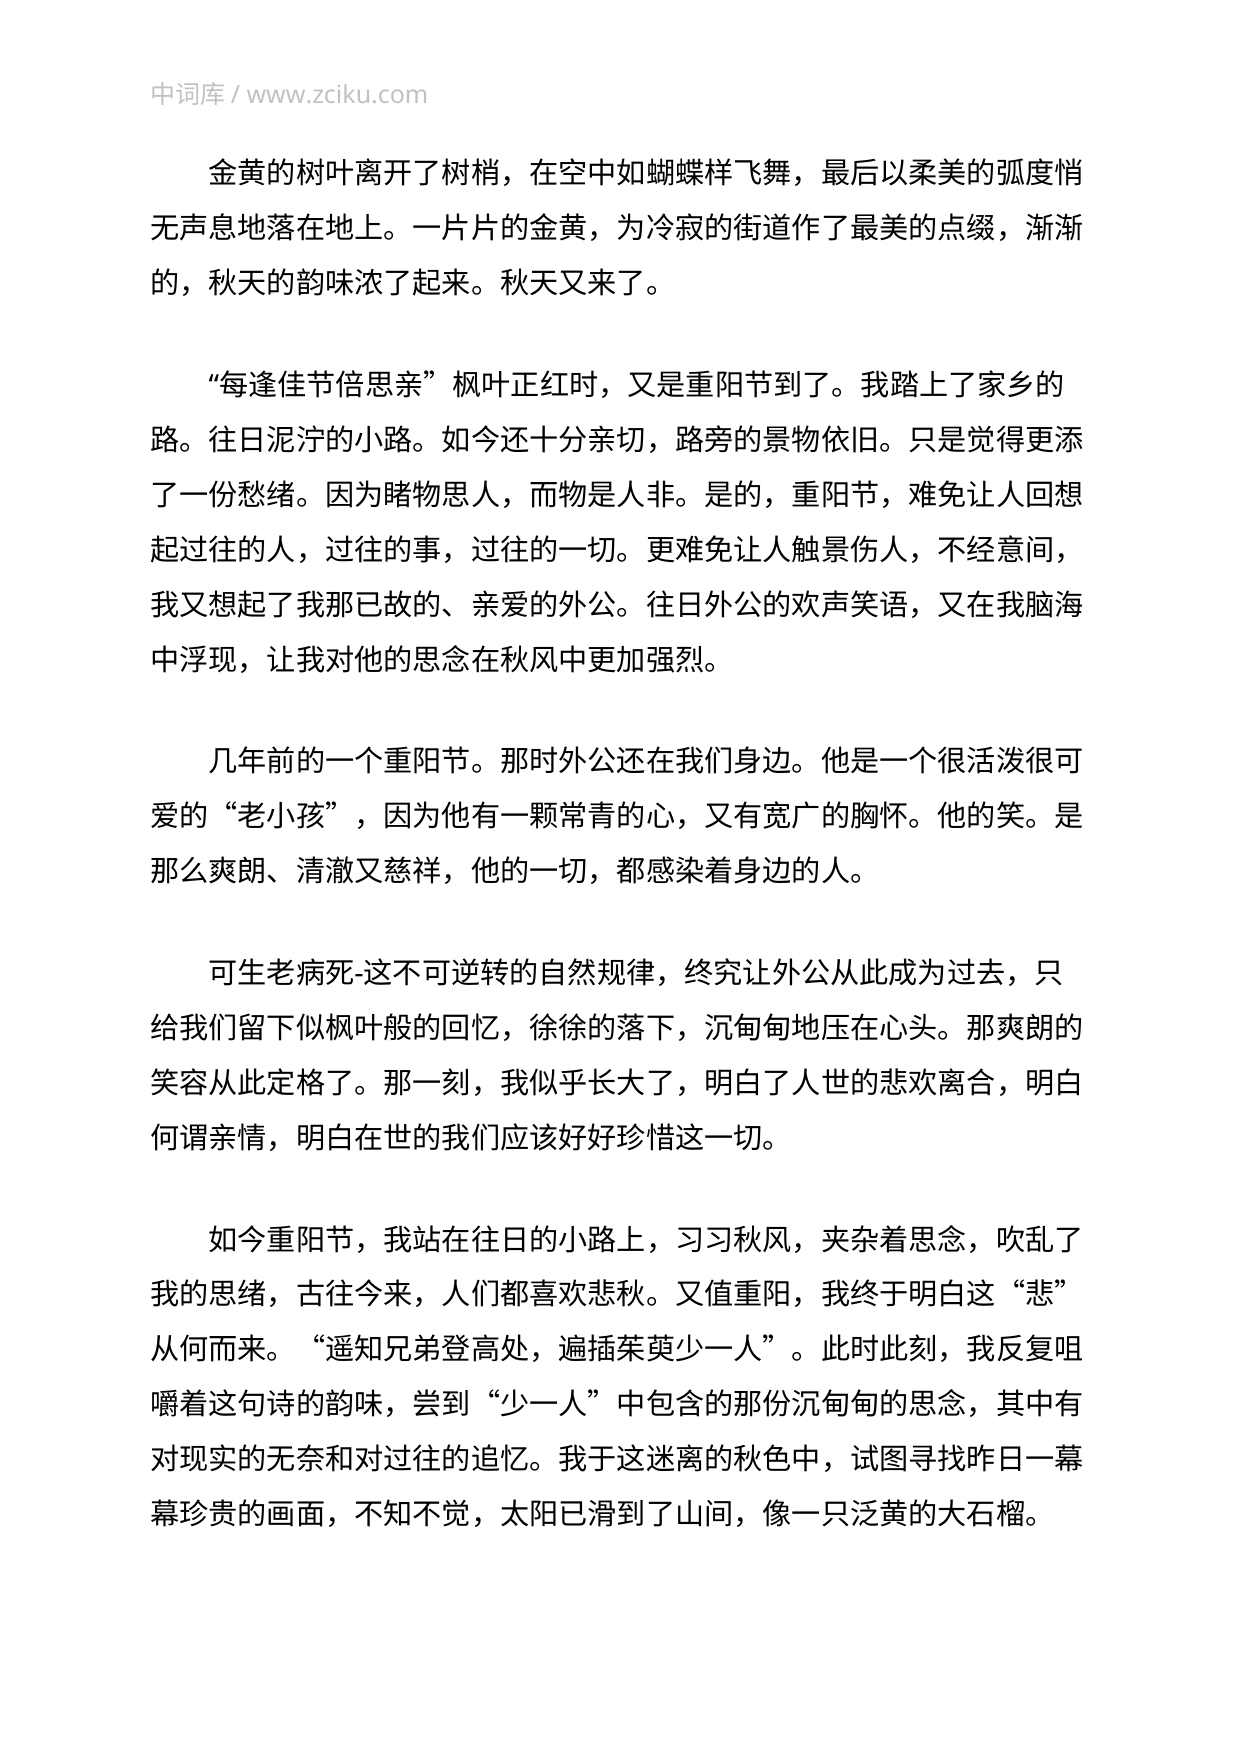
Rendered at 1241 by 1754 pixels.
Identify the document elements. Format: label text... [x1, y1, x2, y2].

text 如今重阳节，我站在往日的小路上，习习秋风，夹杂着思念，吹乱了我的思绪，古往今来，人们都喜欢悲秋。又值重阳，我终于明白这“悲”从何而来。“遥知兄弟登高处，遍插茱萸少一人”。此时此刻，我反复咀嚼着这句诗的韵味，尝到“少一人”中包含的那份沉甸甸的思念，其中有对现实的无奈和对过往的追忆。我于这迷离的秋色中，试图寻找昨日一幕幕珍贵的画面，不知不觉，太阳已滑到了山间，像一只泛黄的大石榴。 [150, 1216, 1090, 1533]
text “每逢佳节倍思亲”枫叶正红时，又是重阳节到了。我踏上了家乡的路。往日泥泞的小路。如今还十分亲切，路旁的景物依旧。只是觉得更添了一份愁绪。因为睹物思人，而物是人非。是的，重阳节，难免让人回想起过往的人，过往的事，过往的一切。更难免让人触景伤人，不经意间，我又想起了我那已故的、亲爱的外公。往日外公的欢声笑语，又在我脑海中浮现，让我对他的思念在秋风中更加强烈。 [150, 362, 1090, 678]
text 金黄的树叶离开了树梢，在空中如蝴蝶样飞舞，最后以柔美的弧度悄无声息地落在地上。一片片的金黄，为冷寂的街道作了最美的点缀，渐渐的，秋天的韵味浓了起来。秋天又来了。 [150, 150, 1090, 302]
text 可生老病死-这不可逆转的自然规律，终究让外公从此成为过去，只给我们留下似枫叶般的回忆，徐徐的落下，沉甸甸地压在心头。那爽朗的笑容从此定格了。那一刻，我似乎长大了，明白了人世的悲欢离合，明白何谓亲情，明白在世的我们应该好好珍惜这一切。 [150, 949, 1090, 1157]
text 几年前的一个重阳节。那时外公还在我们身边。他是一个很活泼很可爱的“老小孩”，因为他有一颗常青的心，又有宽广的胸怀。他的笑。是那么爽朗、清澈又慈祥，他的一切，都感染着身边的人。 [150, 738, 1090, 890]
